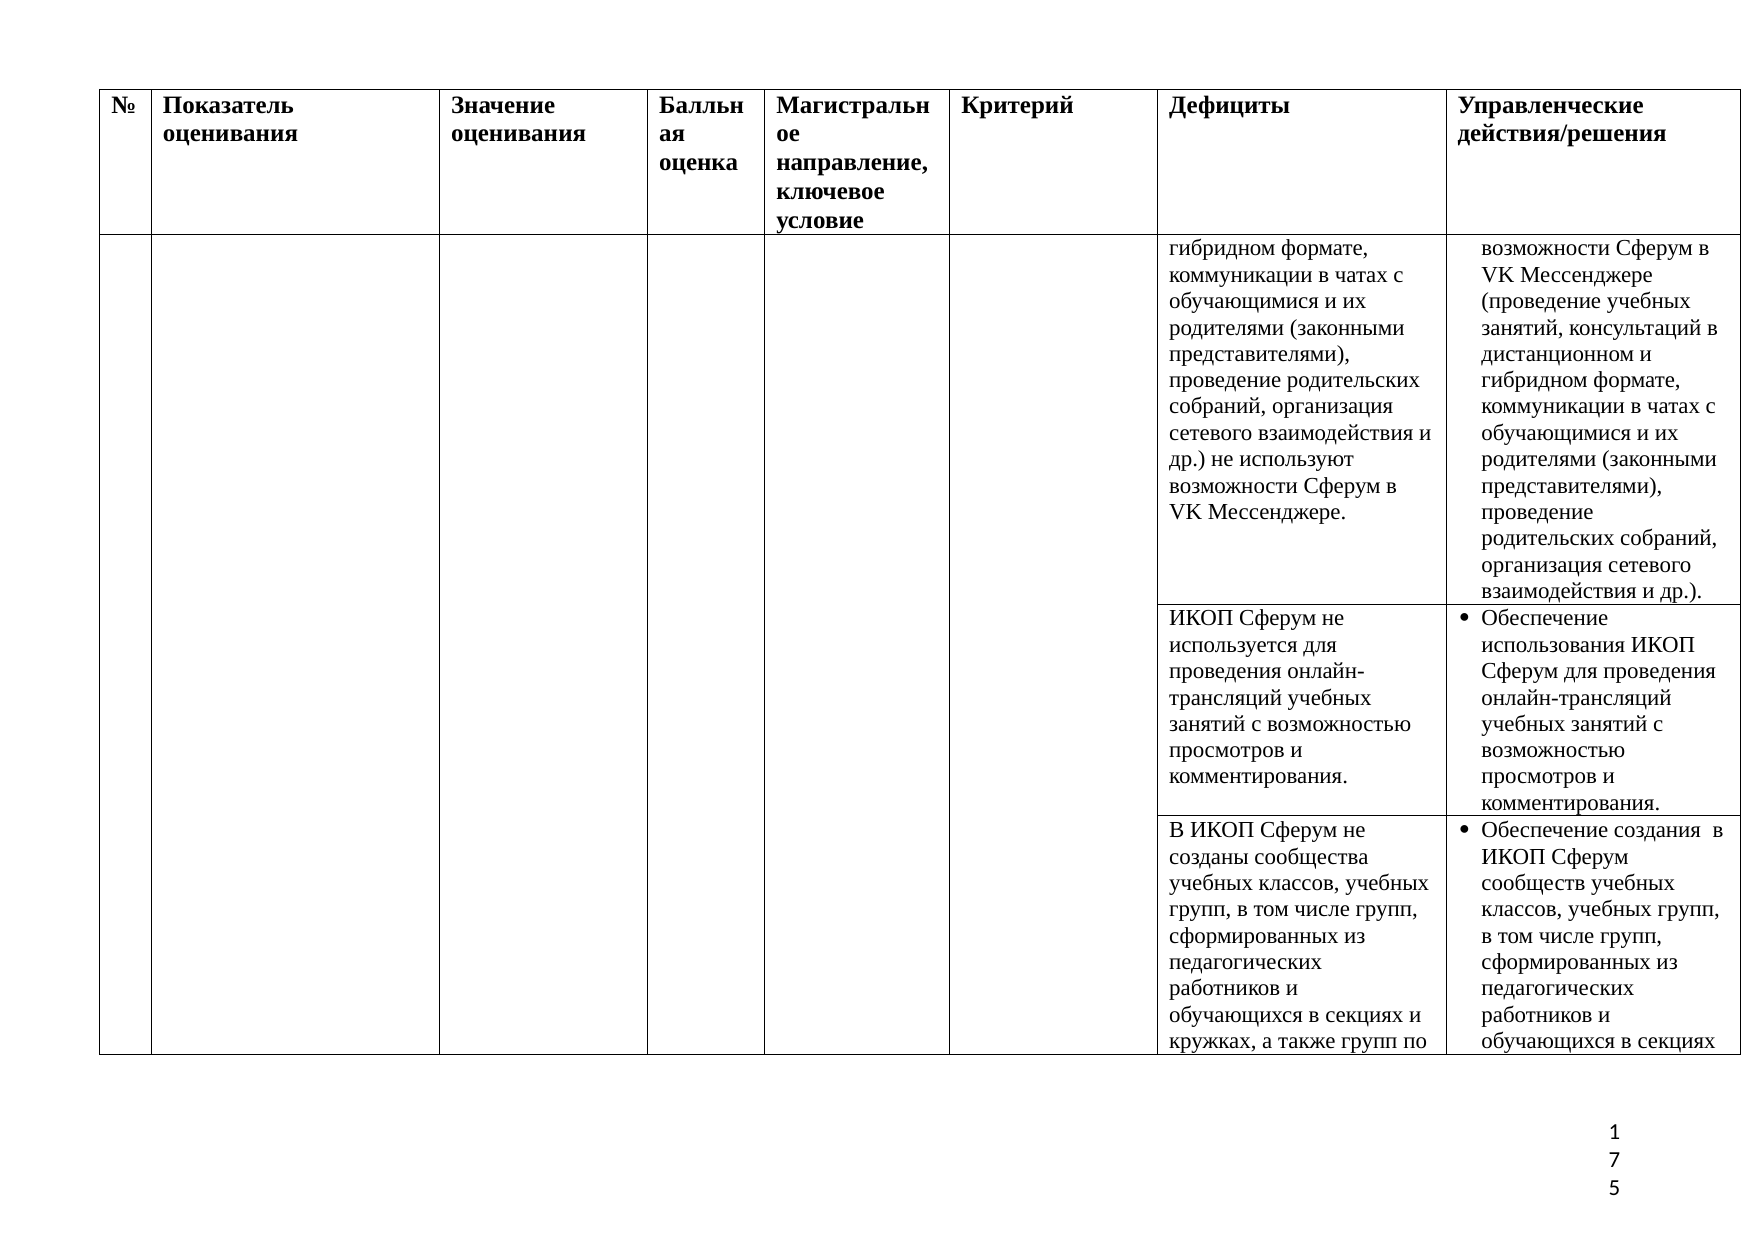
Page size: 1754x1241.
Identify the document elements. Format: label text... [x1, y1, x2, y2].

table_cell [1158, 816, 1446, 1053]
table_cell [1447, 235, 1740, 603]
table_header Управленческие действия/решения [1447, 90, 1740, 233]
table_header Балльная оценка [648, 90, 764, 233]
table_header Значение оценивания [440, 90, 647, 233]
table_header Дефициты [1158, 90, 1446, 233]
table_header Показатель оценивания [152, 90, 439, 233]
table_header № [100, 90, 151, 233]
table_cell ИКОП Сферум не используется для проведения онлайн-трансляций учебных занятий с возможностью просмотров и комментирования. [1158, 605, 1446, 815]
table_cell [1158, 235, 1446, 603]
table_header Магистральное направление, ключевое условие [765, 90, 949, 233]
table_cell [1447, 816, 1740, 1053]
table_header Критерий [950, 90, 1157, 233]
table_cell Обеспечение использования ИКОП Сферум для проведения онлайн-трансляций учебных занятий с возможностью просмотров и комментирования. [1447, 605, 1740, 815]
